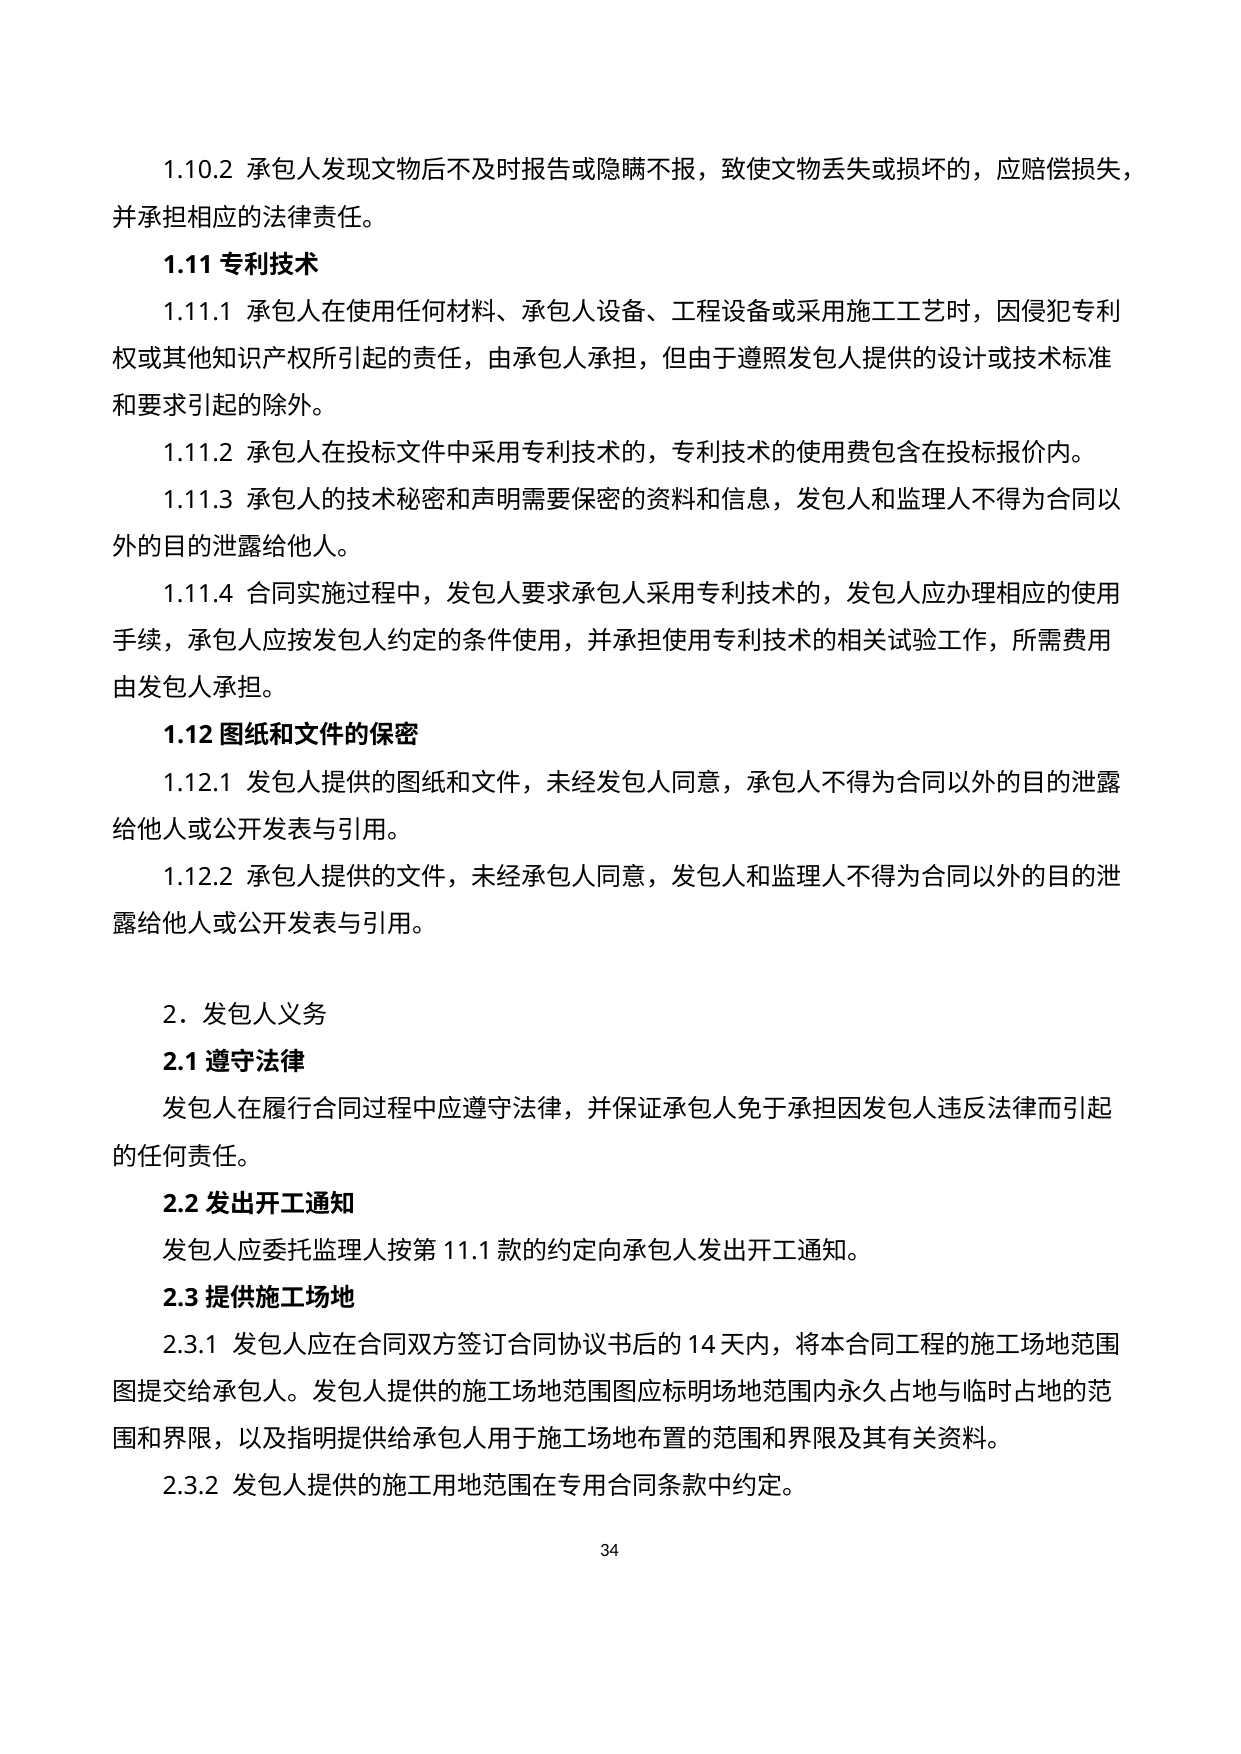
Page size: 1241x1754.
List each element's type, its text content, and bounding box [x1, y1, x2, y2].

text 1.12 图纸和文件的保密 [112, 715, 1128, 751]
subtitle 2．发包人义务 [112, 995, 1128, 1031]
text 2.1 遵守法律 [112, 1042, 1128, 1078]
text 2.3.1 发包人应在合同双方签订合同协议书后的14天内，将本合同工程的施工场地范围图提交给承包人。发包人提供的施工场地范围图应标明场地范围内永久占地与临时占地的范围和界限，以及指明提供给承包人用于施工场地布置的范围和界限及其有关资料。 [112, 1324, 1128, 1455]
text 2.3 提供施工场地 [112, 1277, 1128, 1313]
text 2.3.2 发包人提供的施工用地范围在专用合同条款中约定。 [112, 1466, 1128, 1502]
text 1.11.2 承包人在投标文件中采用专利技术的，专利技术的使用费包含在投标报价内。 [112, 432, 1128, 469]
text 1.11.3 承包人的技术秘密和声明需要保密的资料和信息，发包人和监理人不得为合同以外的目的泄露给他人。 [112, 479, 1128, 563]
text 1.12.2 承包人提供的文件，未经承包人同意，发包人和监理人不得为合同以外的目的泄露给他人或公开发表与引用。 [112, 856, 1128, 939]
text 发包人应委托监理人按第11.1款的约定向承包人发出开工通知。 [112, 1230, 1128, 1266]
text 发包人在履行合同过程中应遵守法律，并保证承包人免于承担因发包人违反法律而引起的任何责任。 [112, 1089, 1128, 1172]
text 1.11 专利技术 [112, 244, 1128, 280]
text 1.10.2 承包人发现文物后不及时报告或隐瞒不报，致使文物丢失或损坏的，应赔偿损失，并承担相应的法律责任。 [112, 150, 1128, 233]
text 1.11.4 合同实施过程中，发包人要求承包人采用专利技术的，发包人应办理相应的使用手续，承包人应按发包人约定的条件使用，并承担使用专利技术的相关试验工作，所需费用由发包人承担。 [112, 574, 1128, 704]
text 1.11.1 承包人在使用任何材料、承包人设备、工程设备或采用施工工艺时，因侵犯专利权或其他知识产权所引起的责任，由承包人承担，但由于遵照发包人提供的设计或技术标准和要求引起的除外。 [112, 291, 1128, 422]
text 1.12.1 发包人提供的图纸和文件，未经发包人同意，承包人不得为合同以外的目的泄露给他人或公开发表与引用。 [112, 762, 1128, 845]
text 2.2 发出开工通知 [112, 1183, 1128, 1219]
